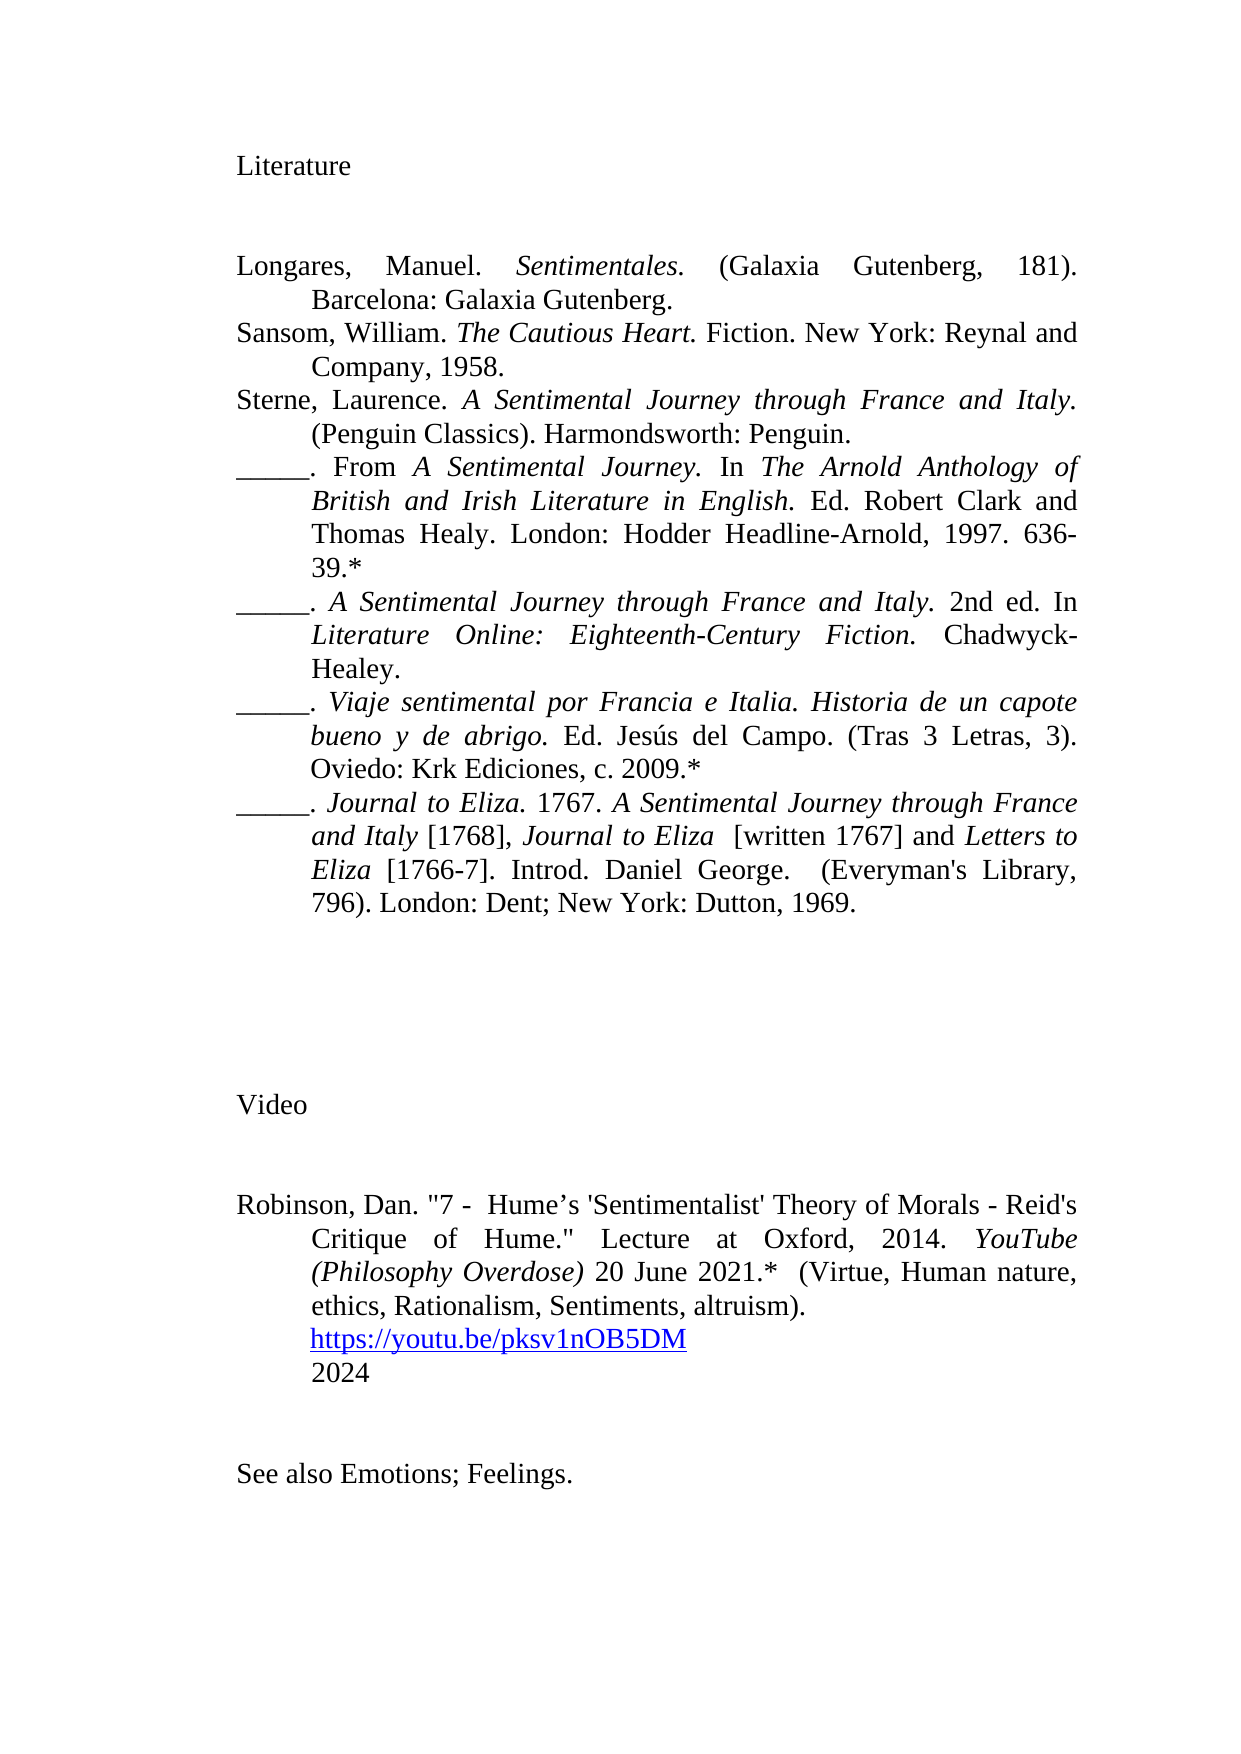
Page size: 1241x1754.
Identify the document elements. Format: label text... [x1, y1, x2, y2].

text Sansom, William. The Cautious Heart. Fiction. New York: Reynal and Company, 1958. [236, 315, 1078, 382]
text 2024 [236, 1355, 1078, 1389]
text _____. From A Sentimental Journey. In The Arnold Anthology of British and Irish Literature in English. Ed. Robert Clark and Thomas Healy. London: Hodder Headline-Arnold, 1997. 636-39.* [236, 449, 1078, 584]
text Robinson, Dan. "7 - Hume’s 'Sentimentalist' Theory of Morals - Reid's Critique of Hume." Lecture at Oxford, 2014. YouTube (Philosophy Overdose) 20 June 2021.* (Virtue, Human nature, ethics, Rationalism, Sentiments, altruism). [236, 1187, 1078, 1322]
text Sterne, Laurence. A Sentimental Journey through France and Italy. (Penguin Classics). Harmondsworth: Penguin. [236, 382, 1078, 449]
text Literature [236, 148, 1078, 181]
text _____. Journal to Eliza. 1767. A Sentimental Journey through France and Italy [1768], Journal to Eliza [written 1767] and Letters to Eliza [1766-7]. Introd. Daniel George. (Everyman's Library, 796). London: Dent; New York: Dutton, 1969. [236, 785, 1078, 919]
text Video [236, 1087, 1078, 1120]
text See also Emotions; Feelings. [236, 1456, 1078, 1489]
text Longares, Manuel. Sentimentales. (Galaxia Gutenberg, 181). Barcelona: Galaxia Gutenberg. [236, 248, 1078, 315]
text https://youtu.be/pksv1nOB5DM [310, 1322, 1078, 1355]
text _____. Viaje sentimental por Francia e Italia. Historia de un capote bueno y de abrigo. Ed. Jesús del Campo. (Tras 3 Letras, 3). Oviedo: Krk Ediciones, c. 2009.* [236, 684, 1078, 785]
text _____. A Sentimental Journey through France and Italy. 2nd ed. In Literature Online: Eighteenth-Century Fiction. Chadwyck-Healey. [236, 584, 1078, 684]
